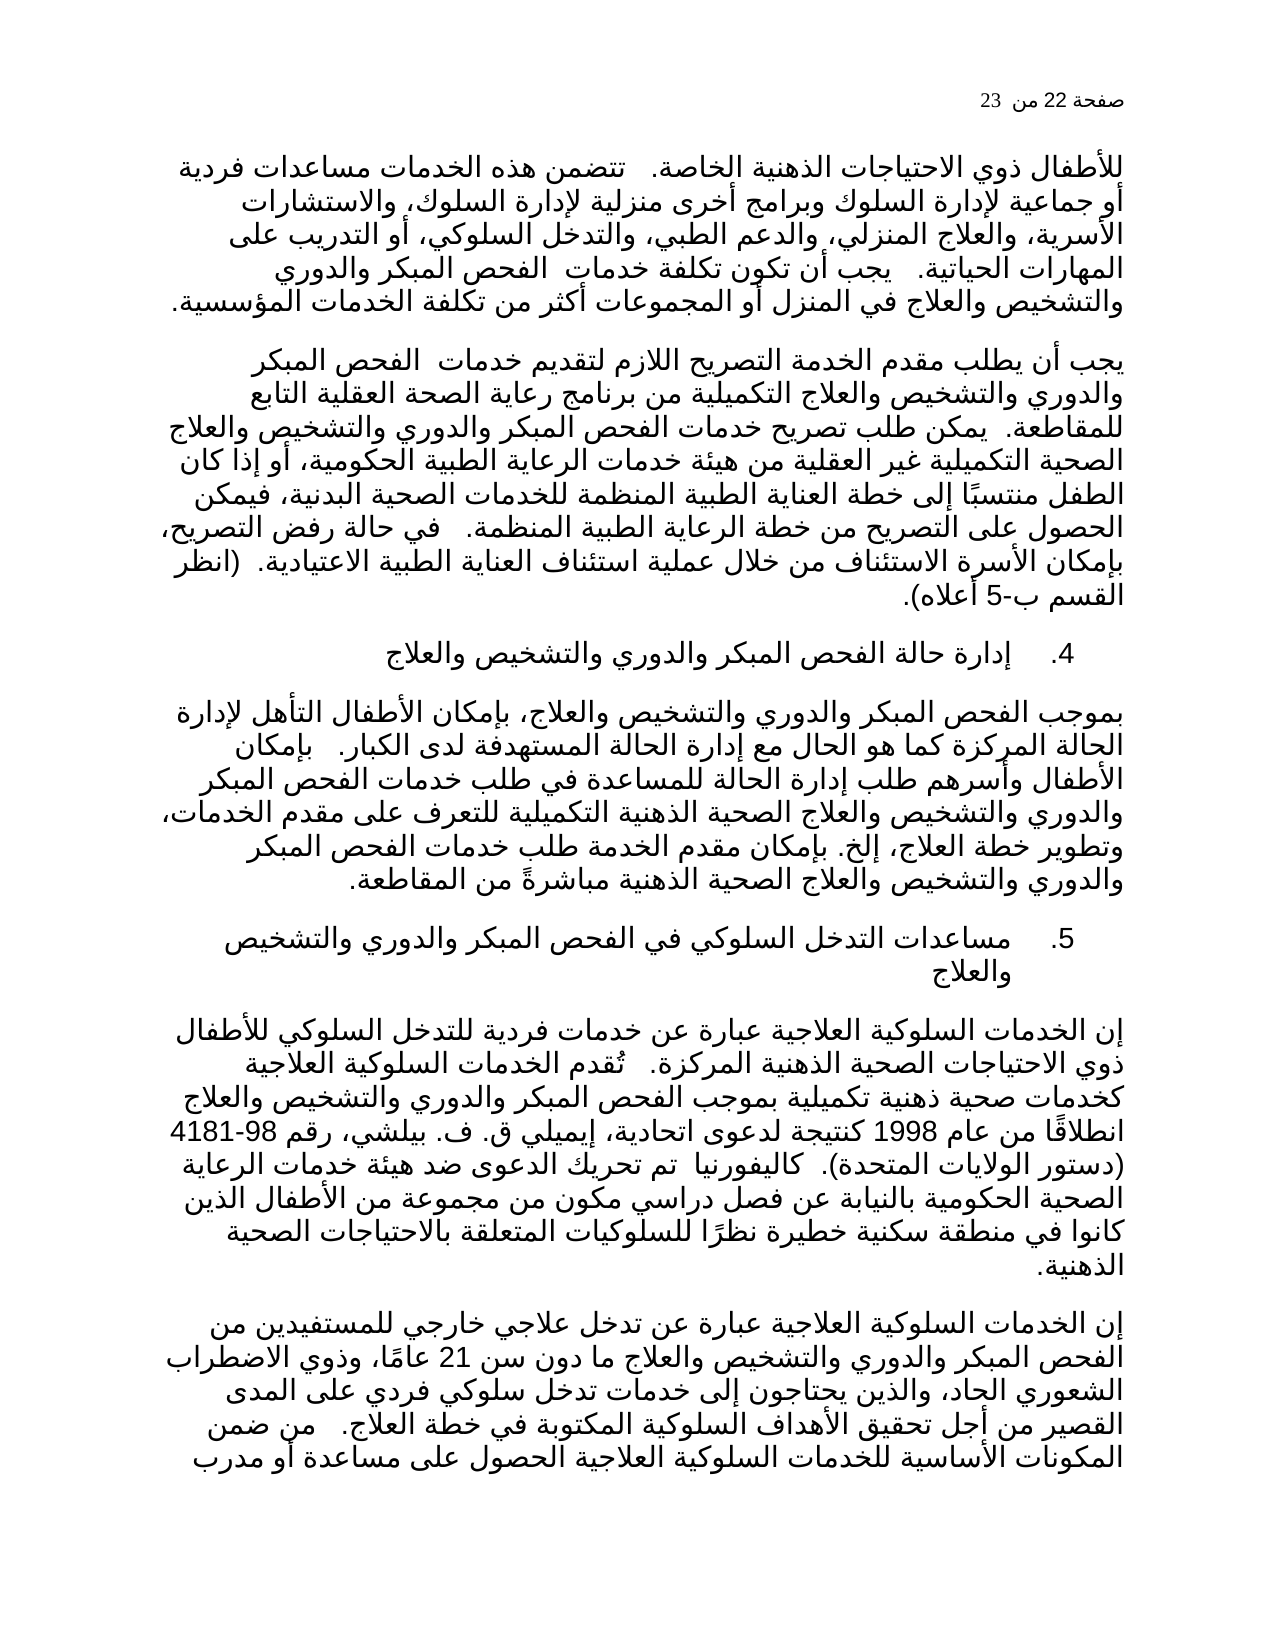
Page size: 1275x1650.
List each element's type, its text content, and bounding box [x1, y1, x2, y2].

text إن الخدمات السلوكية العلاجية عبارة عن خدمات فردية للتدخل السلوكي للأطفال ذوي الاحتياجات الصحية الذهنية المركزة. تُقدم الخدمات السلوكية العلاجية كخدمات صحية ذهنية تكميلية بموجب الفحص المبكر والدوري والتشخيص والعلاج انطلاقًا من عام 1998 كنتيجة لدعوى اتحادية، إيميلي ق. ف. بيلشي، رقم 98-4181 (دستور الولايات المتحدة). كاليفورنيا تم تحريك الدعوى ضد هيئة خدمات الرعاية الصحية الحكومية بالنيابة عن فصل دراسي مكون من مجموعة من الأطفال الذين كانوا في منطقة سكنية خطيرة نظرًا للسلوكيات المتعلقة بالاحتياجات الصحية الذهنية. [150, 1013, 1125, 1281]
subtitle مساعدات التدخل السلوكي في الفحص المبكر والدوري والتشخيص والعلاج [150, 921, 1050, 988]
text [150, 150, 1125, 318]
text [150, 1306, 1125, 1474]
text بموجب الفحص المبكر والدوري والتشخيص والعلاج، بإمكان الأطفال التأهل لإدارة الحالة المركزة كما هو الحال مع إدارة الحالة المستهدفة لدى الكبار. بإمكان الأطفال وأسرهم طلب إدارة الحالة للمساعدة في طلب خدمات الفحص المبكر والدوري والتشخيص والعلاج الصحية الذهنية التكميلية للتعرف على مقدم الخدمات، وتطوير خطة العلاج، إلخ. بإمكان مقدم الخدمة طلب خدمات الفحص المبكر والدوري والتشخيص والعلاج الصحية الذهنية مباشرةً من المقاطعة. [150, 694, 1125, 896]
subtitle إدارة حالة الفحص المبكر والدوري والتشخيص والعلاج [150, 636, 1050, 669]
text يجب أن يطلب مقدم الخدمة التصريح اللازم لتقديم خدمات الفحص المبكر والدوري والتشخيص والعلاج التكميلية من برنامج رعاية الصحة العقلية التابع للمقاطعة. يمكن طلب تصريح خدمات الفحص المبكر والدوري والتشخيص والعلاج الصحية التكميلية غير العقلية من هيئة خدمات الرعاية الطبية الحكومية، أو إذا كان الطفل منتسبًا إلى خطة العناية الطبية المنظمة للخدمات الصحية البدنية، فيمكن الحصول على التصريح من خطة الرعاية الطبية المنظمة. في حالة رفض التصريح، بإمكان الأسرة الاستئناف من خلال عملية استئناف العناية الطبية الاعتيادية. (انظر القسم ب-5 أعلاه). [150, 343, 1125, 611]
